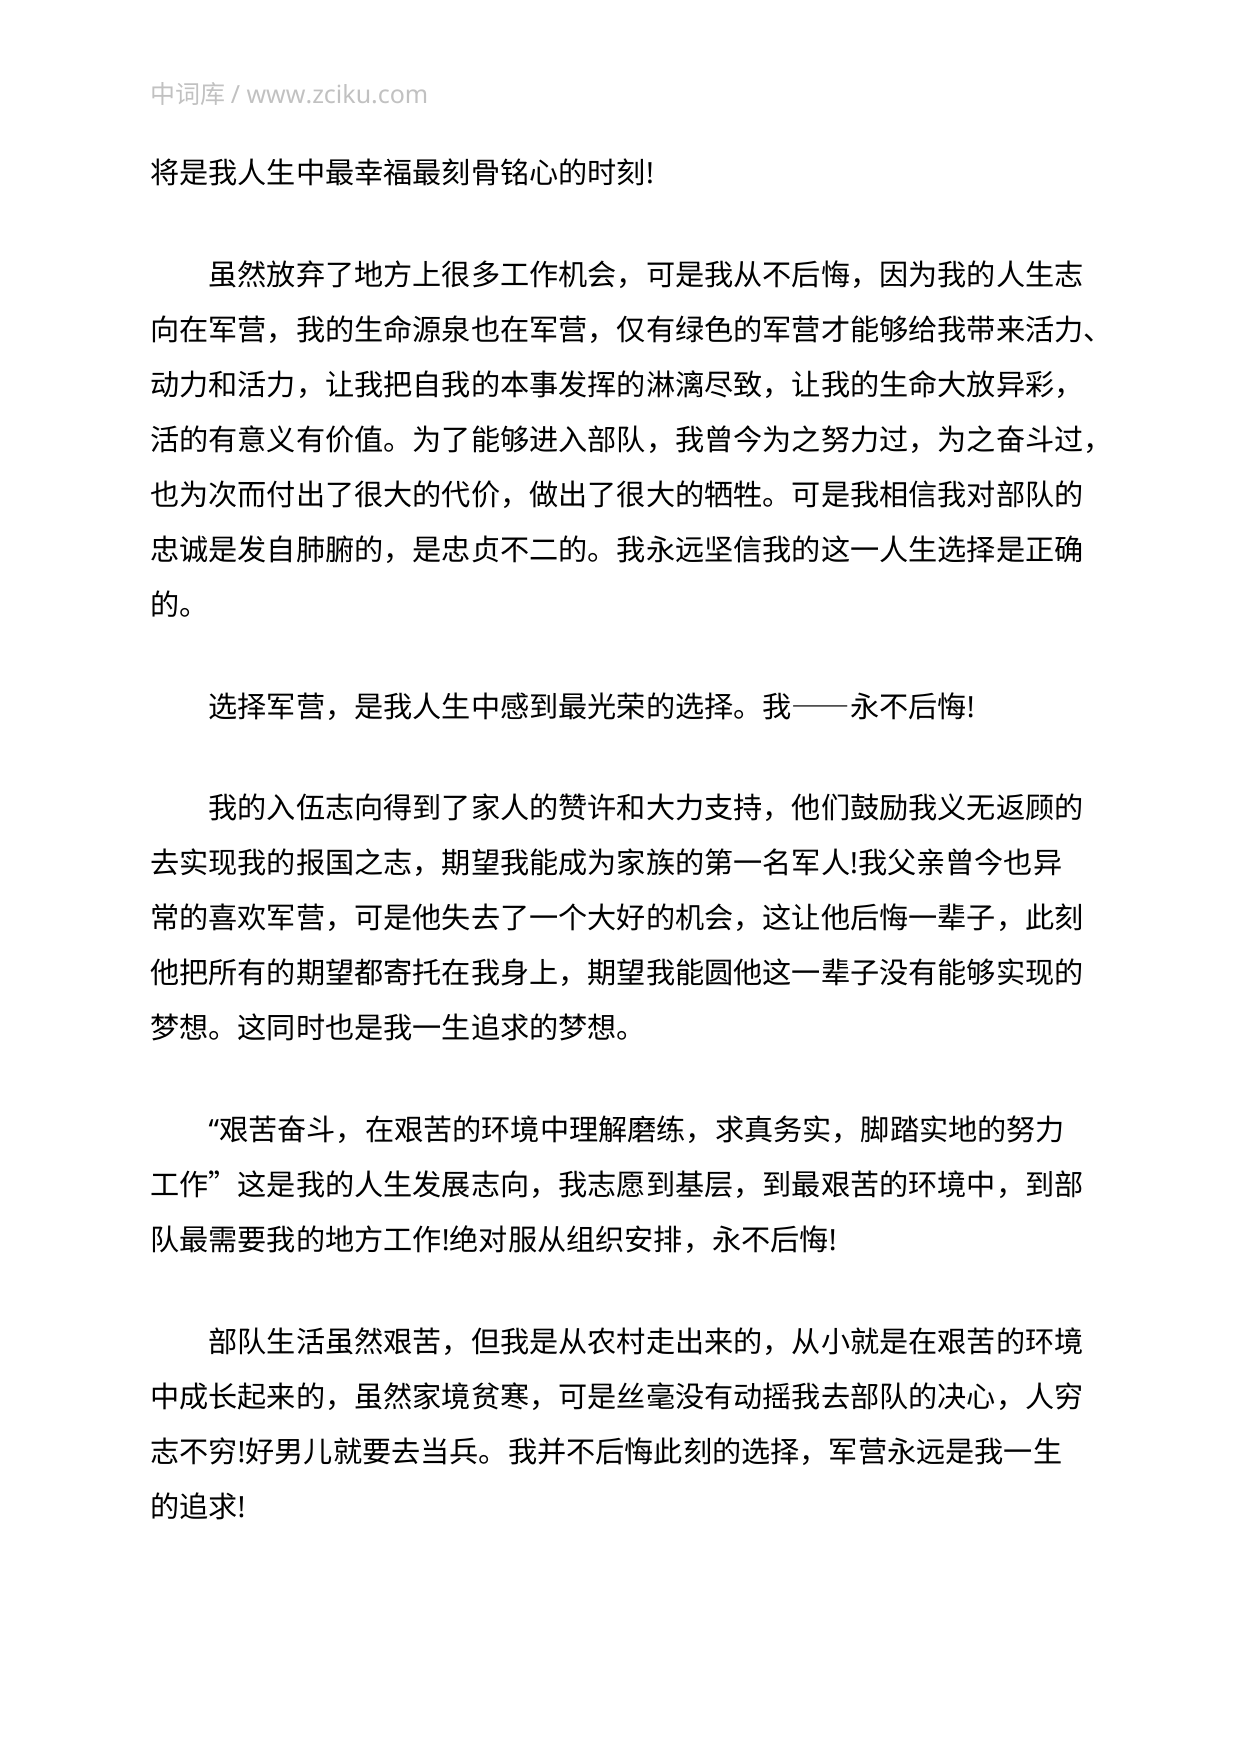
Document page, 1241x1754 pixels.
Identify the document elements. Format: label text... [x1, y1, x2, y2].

text 虽然放弃了地方上很多工作机会，可是我从不后悔，因为我的人生志向在军营，我的生命源泉也在军营，仅有绿色的军营才能够给我带来活力、动力和活力，让我把自我的本事发挥的淋漓尽致，让我的生命大放异彩，活的有意义有价值。为了能够进入部队，我曾今为之努力过，为之奋斗过，也为次而付出了很大的代价，做出了很大的牺牲。可是我相信我对部队的忠诚是发自肺腑的，是忠贞不二的。我永远坚信我的这一人生选择是正确的。 [150, 252, 1090, 624]
text 我的入伍志向得到了家人的赞许和大力支持，他们鼓励我义无返顾的去实现我的报国之志，期望我能成为家族的第一名军人!我父亲曾今也异常的喜欢军营，可是他失去了一个大好的机会，这让他后悔一辈子，此刻他把所有的期望都寄托在我身上，期望我能圆他这一辈子没有能够实现的梦想。这同时也是我一生追求的梦想。 [150, 785, 1090, 1047]
text “艰苦奋斗，在艰苦的环境中理解磨练，求真务实，脚踏实地的努力工作”这是我的人生发展志向，我志愿到基层，到最艰苦的环境中，到部队最需要我的地方工作!绝对服从组织安排，永不后悔! [150, 1107, 1090, 1259]
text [150, 150, 1090, 192]
text 选择军营，是我人生中感到最光荣的选择。我——永不后悔! [150, 683, 1090, 726]
text 部队生活虽然艰苦，但我是从农村走出来的，从小就是在艰苦的环境中成长起来的，虽然家境贫寒，可是丝毫没有动摇我去部队的决心，人穷志不穷!好男儿就要去当兵。我并不后悔此刻的选择，军营永远是我一生的追求! [150, 1318, 1090, 1526]
